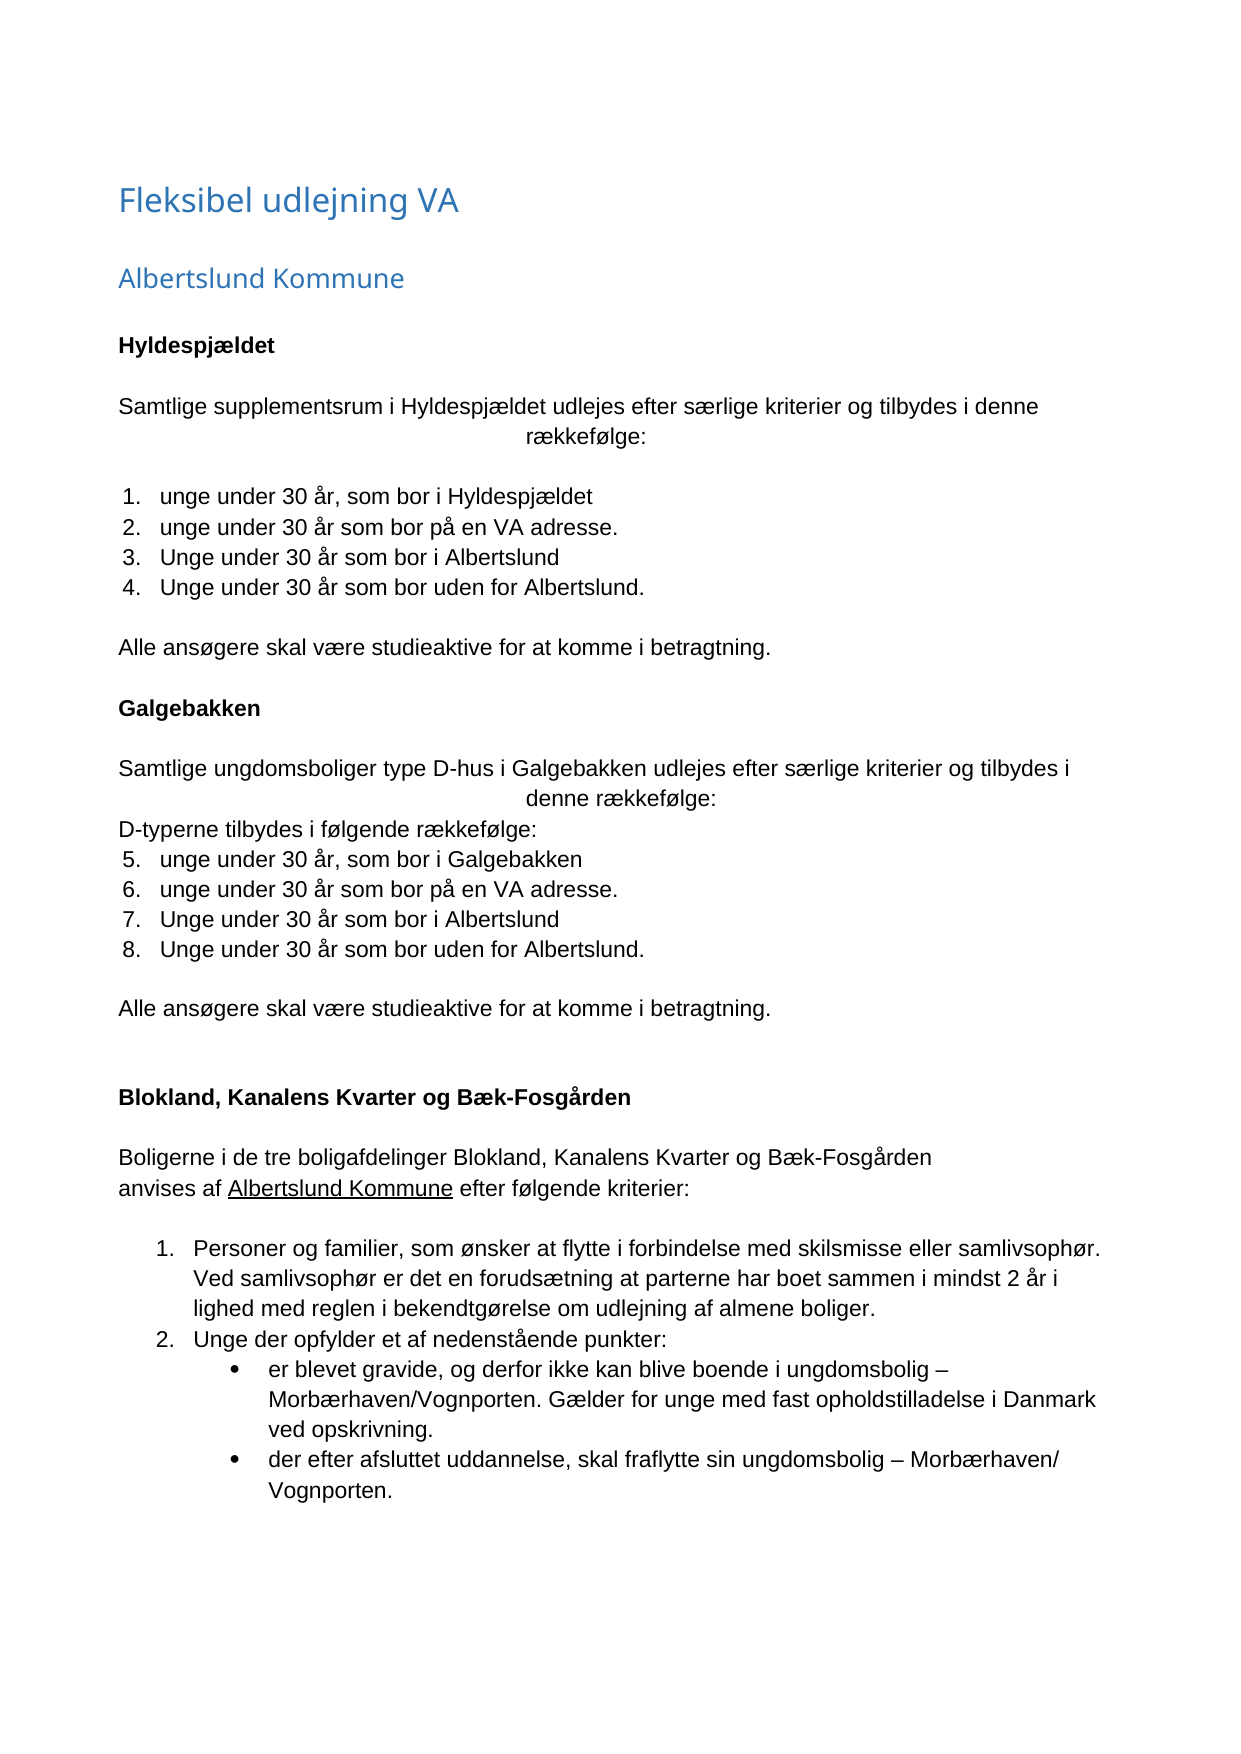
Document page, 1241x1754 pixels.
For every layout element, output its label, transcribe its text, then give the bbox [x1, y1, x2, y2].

text anvises af Albertslund Kommune efter følgende kriterier: [118, 1174, 1122, 1201]
text Blokland, Kanalens Kvarter og Bæk-Fosgården [118, 1084, 1122, 1110]
list Unge under 30 år som bor uden for Albertslund. [122, 936, 1122, 963]
text Samtlige ungdomsboliger type D-hus i Galgebakken udlejes efter særlige kriterier og tilbydes i denne rækkefølge: [118, 755, 1122, 812]
list der efter afsluttet uddannelse, skal fraflytte sin ungdomsbolig – Morbærhaven/ Vognporten. [231, 1446, 1122, 1503]
list Unge der opfylder et af nedenstående punkter: [156, 1326, 1122, 1352]
list Unge under 30 år som bor i Albertslund [122, 906, 1122, 932]
text Alle ansøgere skal være studieaktive for at komme i betragtning. [118, 995, 1122, 1021]
list unge under 30 år som bor på en VA adresse. [122, 513, 1122, 540]
text Alle ansøgere skal være studieaktive for at komme i betragtning. [118, 634, 1122, 661]
subtitle Albertslund Kommune [118, 259, 1122, 296]
text Galgebakken [118, 695, 1122, 721]
subtitle Fleksibel udlejning VA [118, 177, 1122, 223]
text Samtlige supplementsrum i Hyldespjældet udlejes efter særlige kriterier og tilbydes i denne rækkefølge: [118, 393, 1122, 449]
text Boligerne i de tre boligafdelinger Blokland, Kanalens Kvarter og Bæk-Fosgården [118, 1144, 1122, 1171]
list Personer og familier, som ønsker at flytte i forbindelse med skilsmisse eller samlivsophør. Ved samlivsophør er det en forudsætning at parterne har boet sammen i mindst 2 år i lighed med reglen i bekendtgørelse om udlejning af almene boliger. [156, 1235, 1122, 1322]
list unge under 30 år, som bor i Hyldespjældet [122, 483, 1122, 509]
list Unge under 30 år som bor uden for Albertslund. [122, 574, 1122, 600]
text Hyldespjældet [118, 332, 1122, 358]
list Unge under 30 år som bor i Albertslund [122, 544, 1122, 570]
list er blevet gravide, og derfor ikke kan blive boende i ungdomsbolig – Morbærhaven/Vognporten. Gælder for unge med fast opholdstilladelse i Danmark ved opskrivning. [231, 1356, 1122, 1442]
text D-typerne tilbydes i følgende rækkefølge: [118, 816, 1122, 842]
list unge under 30 år som bor på en VA adresse. [122, 876, 1122, 902]
list unge under 30 år, som bor i Galgebakken [122, 846, 1122, 872]
